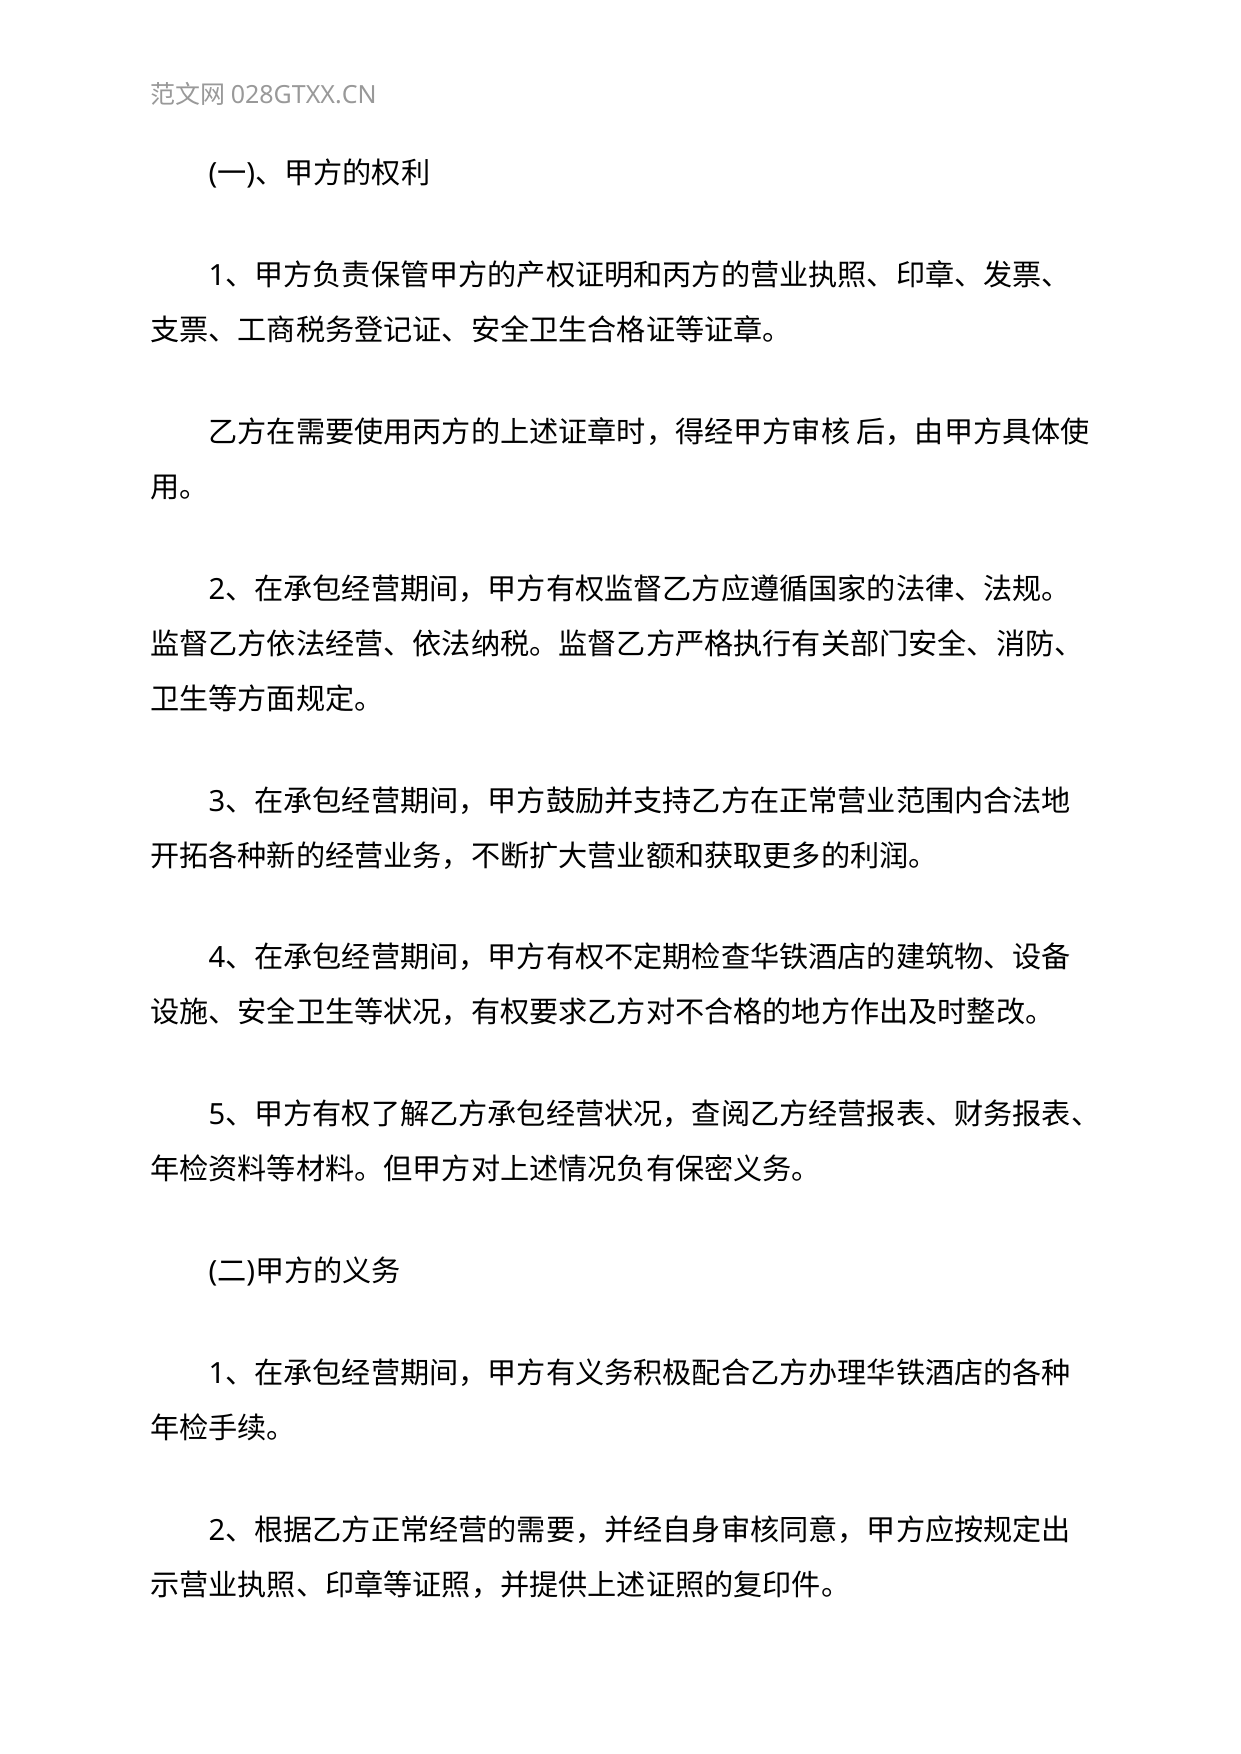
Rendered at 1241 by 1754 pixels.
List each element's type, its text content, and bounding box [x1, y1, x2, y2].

text 1、甲方负责保管甲方的产权证明和丙方的营业执照、印章、发票、支票、工商税务登记证、安全卫生合格证等证章。 [150, 252, 1090, 349]
text (二)甲方的义务 [150, 1247, 1090, 1290]
text 2、根据乙方正常经营的需要，并经自身审核同意，甲方应按规定出示营业执照、印章等证照，并提供上述证照的复印件。 [150, 1506, 1090, 1603]
text 乙方在需要使用丙方的上述证章时，得经甲方审核 后，由甲方具体使用。 [150, 409, 1090, 506]
text (一)、甲方的权利 [150, 150, 1090, 192]
text 4、在承包经营期间，甲方有权不定期检查华铁酒店的建筑物、设备设施、安全卫生等状况，有权要求乙方对不合格的地方作出及时整改。 [150, 934, 1090, 1031]
text 1、在承包经营期间，甲方有义务积极配合乙方办理华铁酒店的各种年检手续。 [150, 1349, 1090, 1447]
text 5、甲方有权了解乙方承包经营状况，查阅乙方经营报表、财务报表、年检资料等材料。但甲方对上述情况负有保密义务。 [150, 1091, 1090, 1188]
text 2、在承包经营期间，甲方有权监督乙方应遵循国家的法律、法规。监督乙方依法经营、依法纳税。监督乙方严格执行有关部门安全、消防、卫生等方面规定。 [150, 565, 1090, 718]
text 3、在承包经营期间，甲方鼓励并支持乙方在正常营业范围内合法地开拓各种新的经营业务，不断扩大营业额和获取更多的利润。 [150, 777, 1090, 874]
